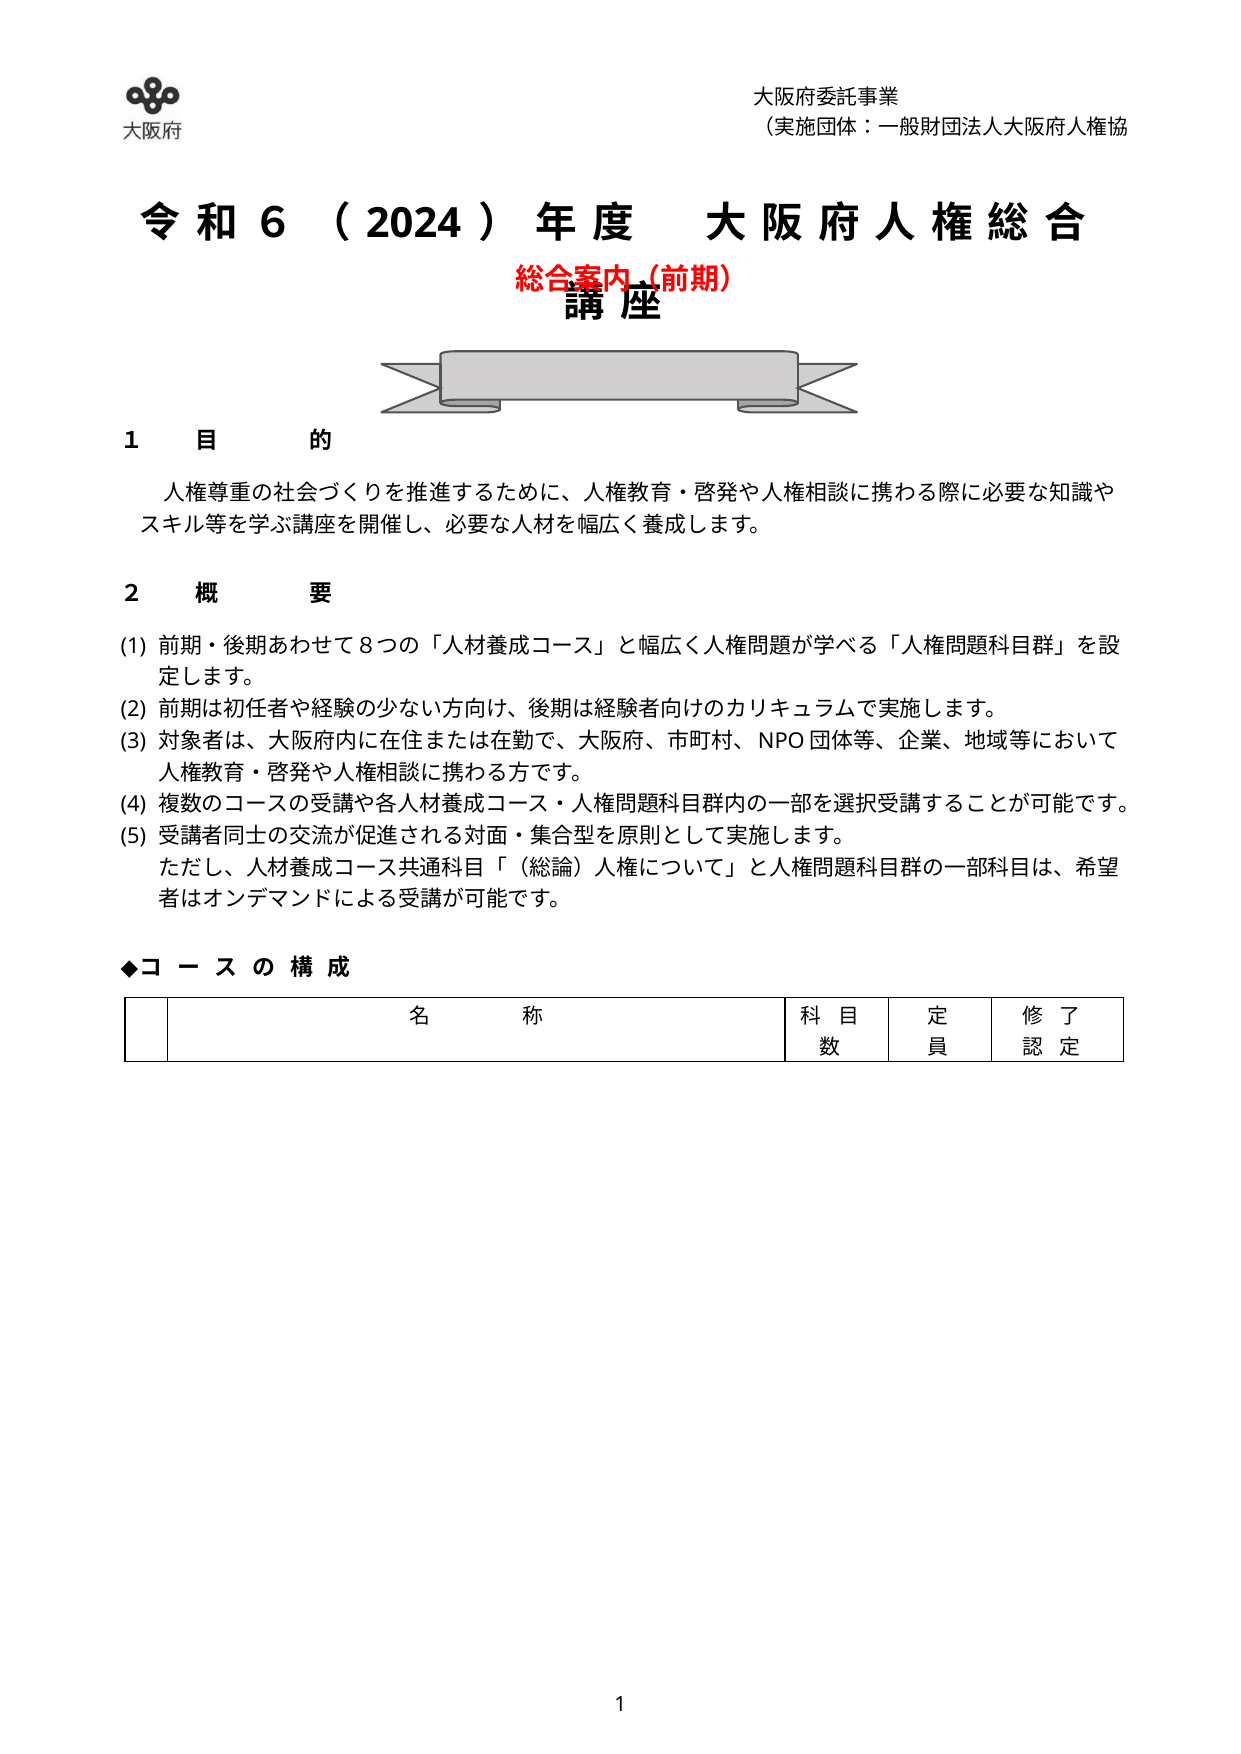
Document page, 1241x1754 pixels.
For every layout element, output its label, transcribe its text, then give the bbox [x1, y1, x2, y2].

list 複数のコースの受講や各人材養成コース・人権問題科目群内の一部を選択受講することが可能です。 [120, 786, 1120, 818]
text ２ 概 要 [120, 560, 1120, 623]
list 前期は初任者や経験の少ない方向け、後期は経験者向けのカリキュラムで実施します。 [120, 691, 1120, 723]
text 令和６（2024）年度 大阪府人権総合講座 [120, 188, 1120, 329]
table_header [126, 998, 167, 1061]
list 対象者は、大阪府内に在住または在勤で、大阪府、市町村、NPO団体等、企業、地域等において人権教育・啓発や人権相談に携わる方です。 [120, 723, 1120, 786]
text ◆コースの構成 [120, 934, 1120, 997]
text ただし、人材養成コース共通科目「（総論）人権について」と人権問題科目群の一部科目は、希望者はオンデマンドによる受講が可能です。 [158, 850, 1120, 913]
list 受講者同士の交流が促進される対面・集合型を原則として実施します。 [120, 818, 1120, 850]
table_header 科目数 [786, 998, 888, 1061]
text １ 目 的 [120, 407, 1120, 470]
table_header 名 称 [168, 998, 784, 1061]
table_header 定員 [889, 998, 991, 1061]
text 人権尊重の社会づくりを推進するために、人権教育・啓発や人権相談に携わる際に必要な知識やスキル等を学ぶ講座を開催し、必要な人材を幅広く養成します。 [120, 475, 1120, 538]
list 前期・後期あわせて８つの「人材養成コース」と幅広く人権問題が学べる「人権問題科目群」を設定します。 [120, 628, 1120, 691]
table_header 修了認定 [992, 998, 1123, 1061]
